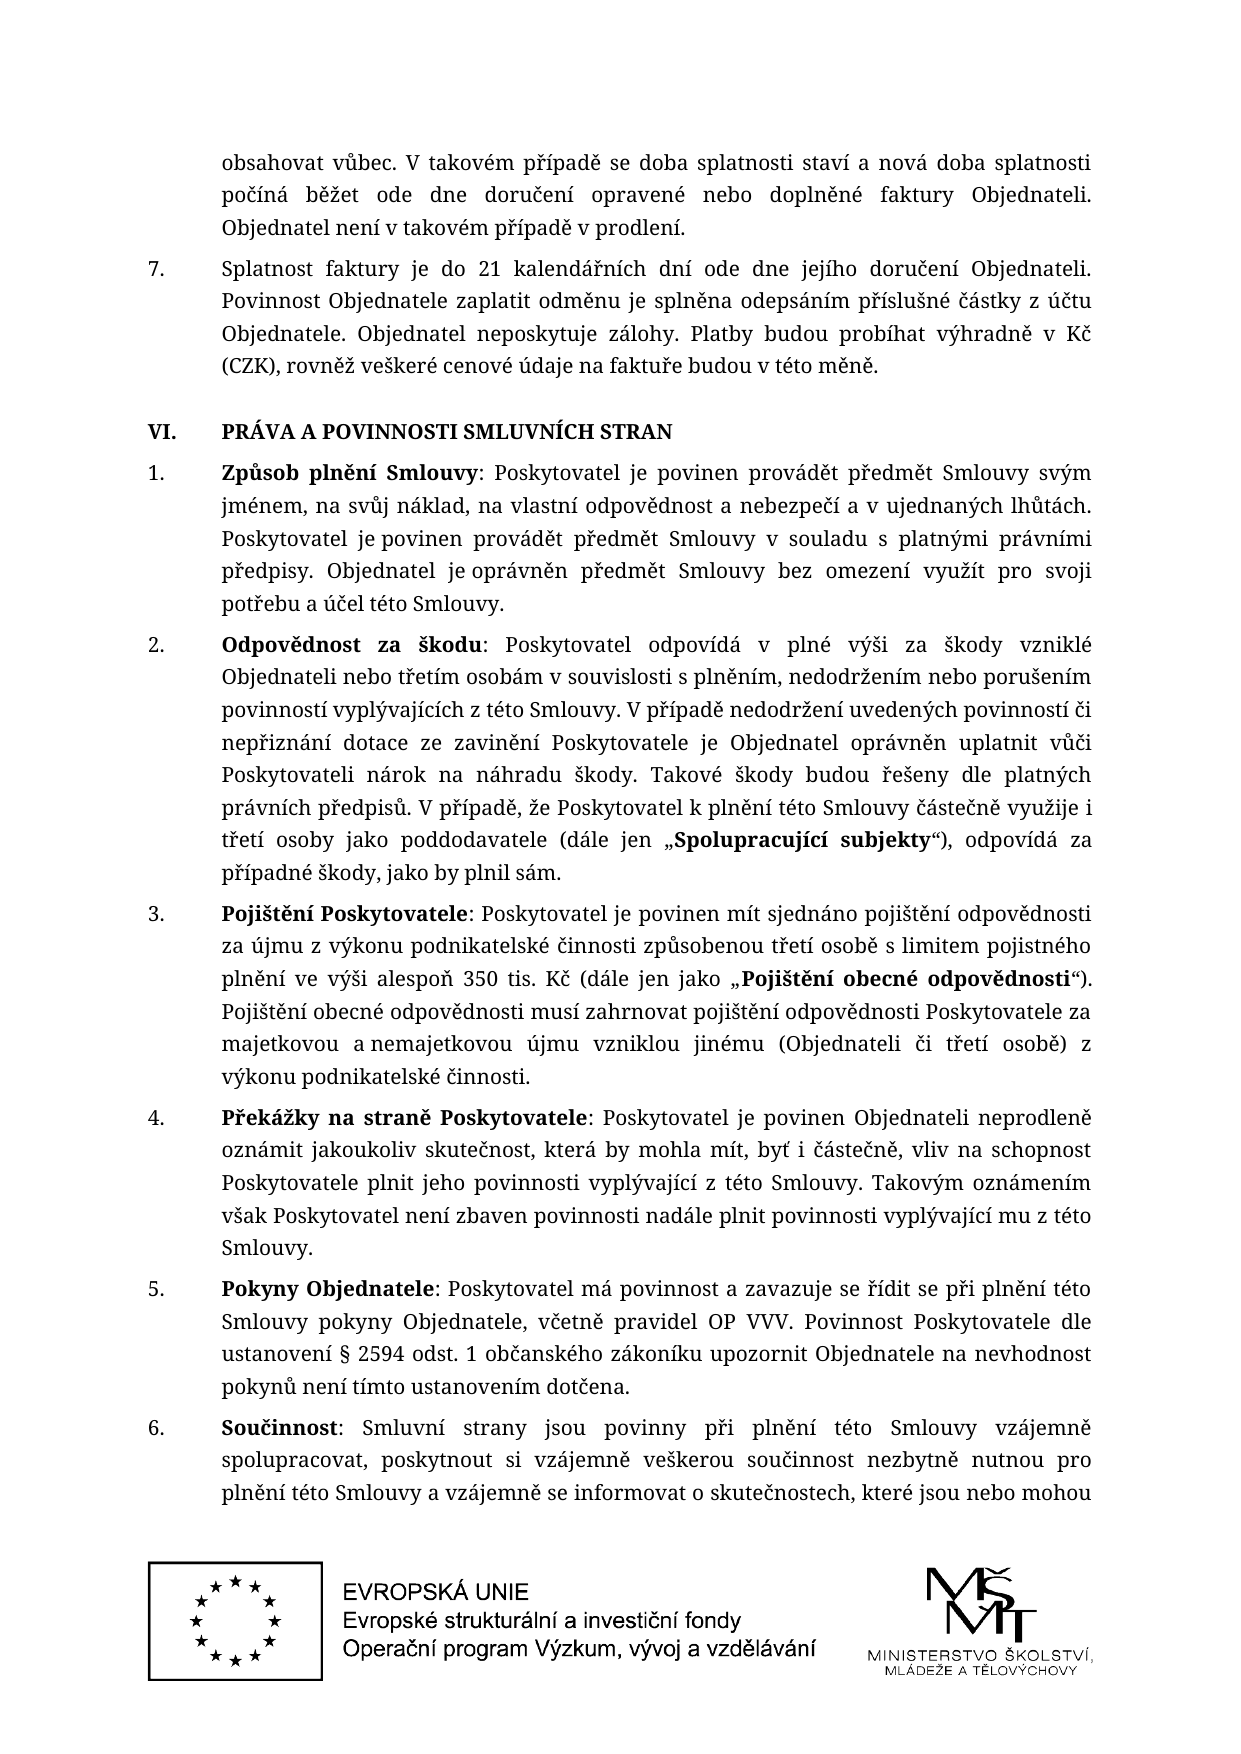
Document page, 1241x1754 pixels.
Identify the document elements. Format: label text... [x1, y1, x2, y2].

list Překážky na straně Poskytovatele: Poskytovatel je povinen Objednateli neprodleně oznámit jakoukoliv skutečnost, která by mohla mít, byť i částečně, vliv na schopnost Poskytovatele plnit jeho povinnosti vyplývající z této Smlouvy. Takovým oznámením však Poskytovatel není zbaven povinnosti nadále plnit povinnosti vyplývající mu z této Smlouvy. [148, 1103, 1093, 1262]
list Způsob plnění Smlouvy: Poskytovatel je povinen provádět předmět Smlouvy svým jménem, na svůj náklad, na vlastní odpovědnost a nebezpečí a v ujednaných lhůtách. Poskytovatel je povinen provádět předmět Smlouvy v souladu s platnými právními předpisy. Objednatel je oprávněn předmět Smlouvy bez omezení využít pro svoji potřebu a účel této Smlouvy. [148, 458, 1093, 617]
subtitle Práva a povinnosti Smluvních stran [148, 417, 1093, 446]
picture [147, 1561, 1093, 1681]
list Pokyny Objednatele: Poskytovatel má povinnost a zavazuje se řídit se při plnění této Smlouvy pokyny Objednatele, včetně pravidel OP VVV. Povinnost Poskytovatele dle ustanovení § 2594 odst. 1 občanského zákoníku upozornit Objednatele na nevhodnost pokynů není tímto ustanovením dotčena. [148, 1274, 1093, 1401]
list Odpovědnost za škodu: Poskytovatel odpovídá v plné výši za škody vzniklé Objednateli nebo třetím osobám v souvislosti s plněním, nedodržením nebo porušením povinností vyplývajících z této Smlouvy. V případě nedodržení uvedených povinností či nepřiznání dotace ze zavinění Poskytovatele je Objednatel oprávněn uplatnit vůči Poskytovateli nárok na náhradu škody. Takové škody budou řešeny dle platných právních předpisů. V případě, že Poskytovatel k plnění této Smlouvy částečně využije i třetí osoby jako poddodavatele (dále jen „Spolupracující subjekty“), odpovídá za případné škody, jako by plnil sám. [148, 630, 1093, 886]
list Splatnost faktury je do 21 kalendářních dní ode dne jejího doručení Objednateli. Povinnost Objednatele zaplatit odměnu je splněna odepsáním příslušné částky z účtu Objednatele. Objednatel neposkytuje zálohy. Platby budou probíhat výhradně v Kč (CZK), rovněž veškeré cenové údaje na faktuře budou v této měně. [148, 254, 1093, 380]
list Pojištění Poskytovatele: Poskytovatel je povinen mít sjednáno pojištění odpovědnosti za újmu z výkonu podnikatelské činnosti způsobenou třetí osobě s limitem pojistného plnění ve výši alespoň 350 tis. Kč (dále jen jako „Pojištění obecné odpovědnosti“). Pojištění obecné odpovědnosti musí zahrnovat pojištění odpovědnosti Poskytovatele za majetkovou a nemajetkovou újmu vzniklou jinému (Objednateli či třetí osobě) z výkonu podnikatelské činnosti. [148, 899, 1093, 1090]
